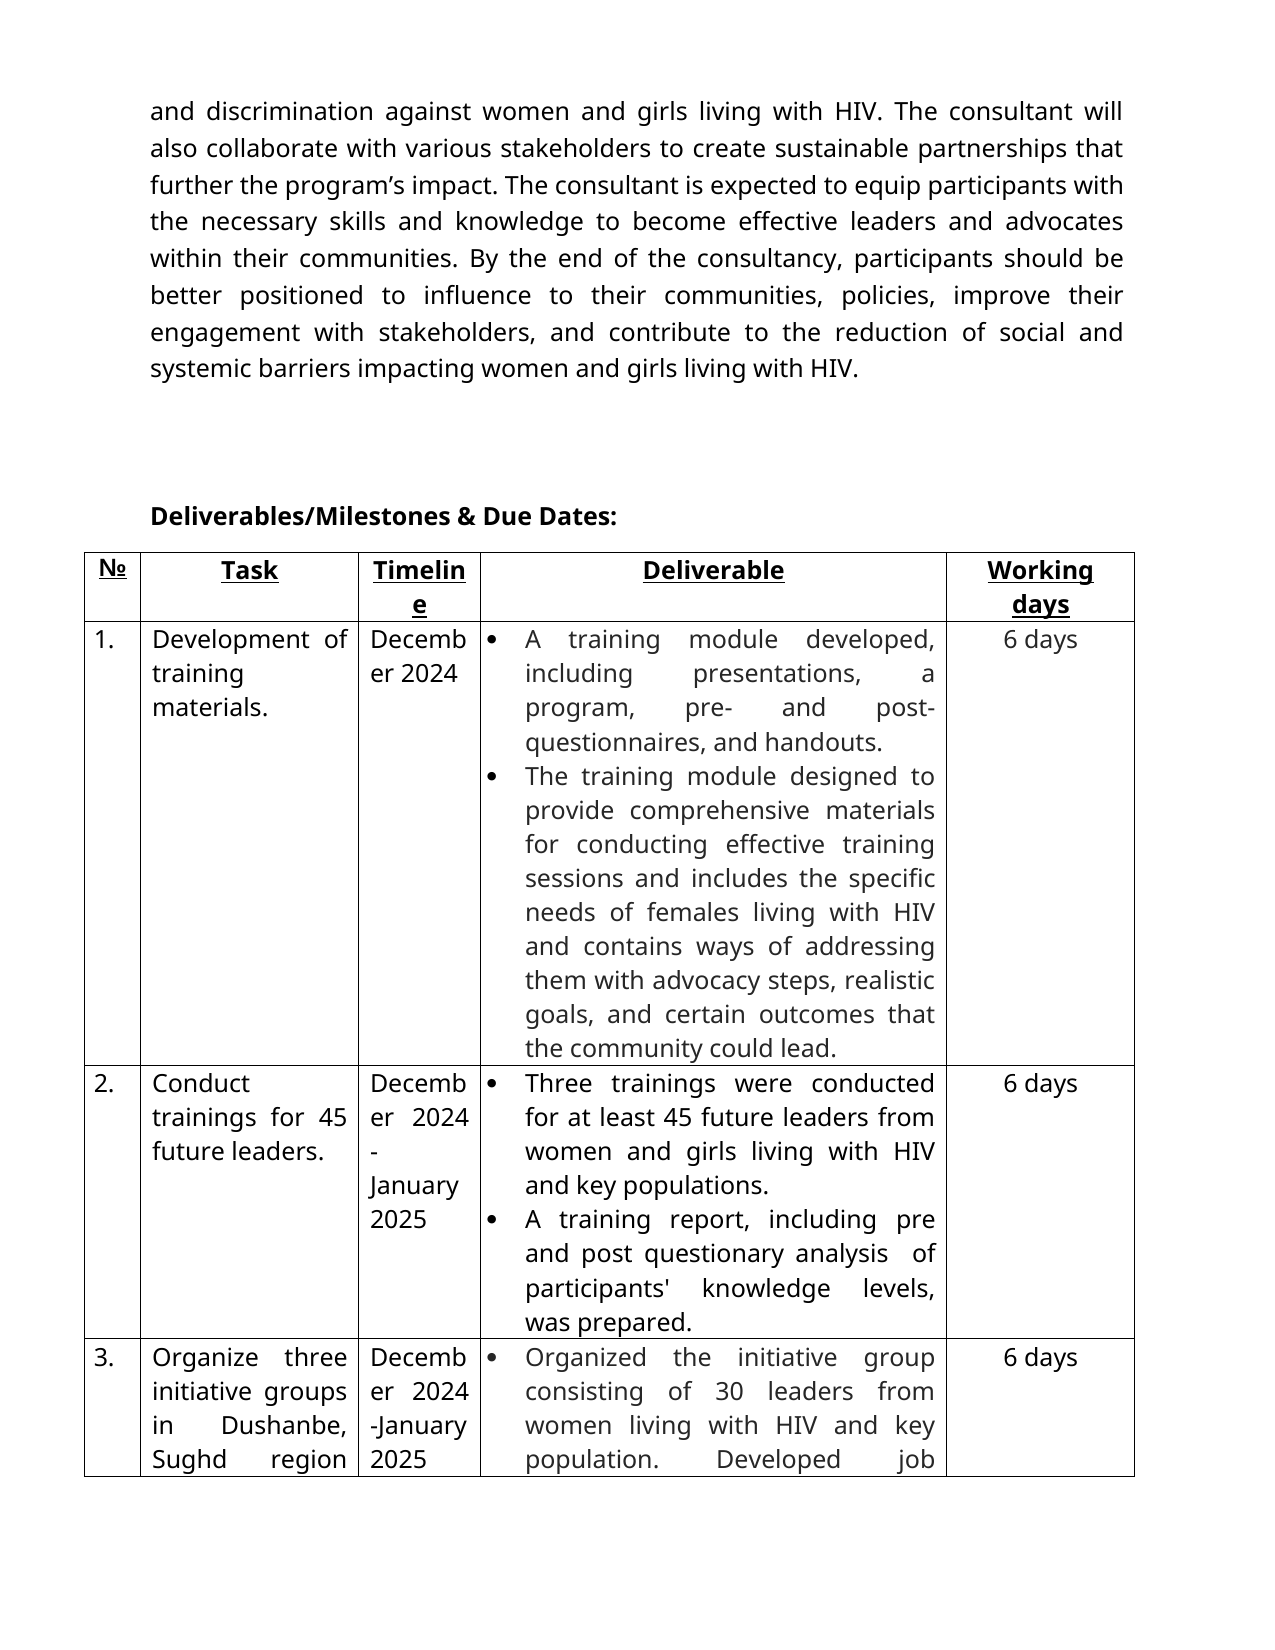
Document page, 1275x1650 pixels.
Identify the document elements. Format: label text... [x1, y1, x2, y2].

table_cell Development of training materials. [141, 622, 358, 1065]
table_cell A training module developed, including presentations, a program, pre- and post- questionnaires, and handouts. The training module designed to provide comprehensive materials for conducting effective training sessions and includes the specific needs of females living with HIV and contains ways of addressing them with advocacy steps, realistic goals, and certain outcomes that the community could lead. [481, 622, 946, 1065]
table_header Working days [947, 553, 1134, 621]
table_header Task [141, 553, 358, 621]
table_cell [359, 1339, 480, 1476]
table_cell December 2024 - January 2025 [359, 1066, 480, 1338]
text Deliverables/Milestones & Due Dates: [150, 498, 1125, 532]
table_cell [85, 1066, 140, 1338]
table_header Timeline [359, 553, 480, 621]
table_cell [85, 622, 140, 1065]
table_cell [85, 1339, 140, 1476]
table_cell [141, 1339, 358, 1476]
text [150, 94, 1125, 385]
table_cell December 2024 [359, 622, 480, 1065]
table_header Deliverable [481, 553, 946, 621]
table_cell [481, 1339, 946, 1476]
table_header № [85, 553, 140, 621]
table_cell 6 days [947, 622, 1134, 1065]
table_cell 6 days [947, 1066, 1134, 1338]
table_cell Conduct trainings for 45 future leaders. [141, 1066, 358, 1338]
table_cell Three trainings were conducted for at least 45 future leaders from women and girls living with HIV and key populations. A training report, including pre and post questionary analysis of participants' knowledge levels, was prepared. [481, 1066, 946, 1338]
table_cell 6 days [947, 1339, 1134, 1476]
